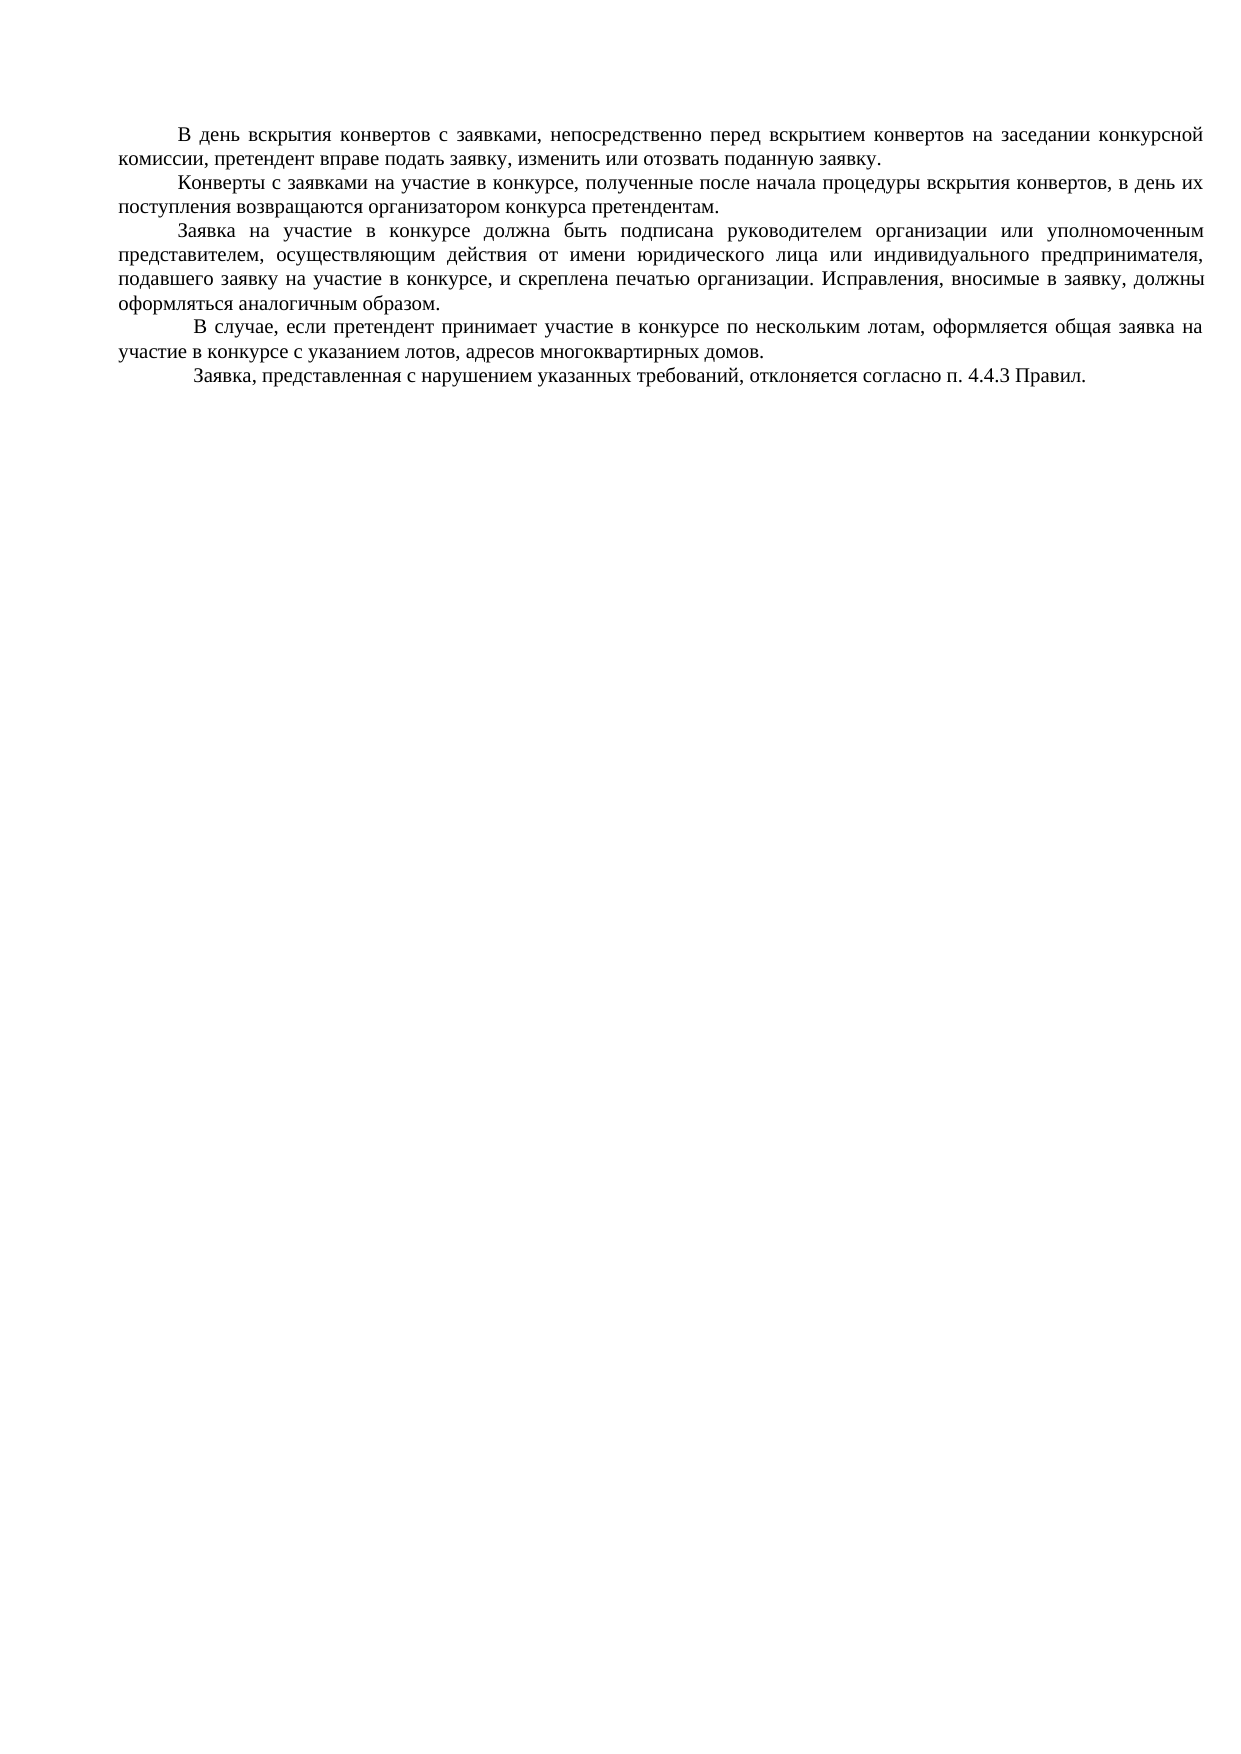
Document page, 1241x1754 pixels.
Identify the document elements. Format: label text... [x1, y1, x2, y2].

text Заявка на участие в конкурсе должна быть подписана руководителем организации или уполномоченным представителем, осуществляющим действия от имени юридического лица или индивидуального предпринимателя, подавшего заявку на участие в конкурсе, и скреплена печатью организации. Исправления, вносимые в заявку, должны оформляться аналогичным образом. [118, 218, 1205, 314]
text В случае, если претендент принимает участие в конкурсе по нескольким лотам, оформляется общая заявка на участие в конкурсе с указанием лотов, адресов многоквартирных домов. [118, 314, 1205, 363]
text Заявка, представленная с нарушением указанных требований, отклоняется согласно п. 4.4.3 Правил. [118, 363, 1205, 387]
text Конверты с заявками на участие в конкурсе, полученные после начала процедуры вскрытия конвертов, в день их поступления возвращаются организатором конкурса претендентам. [118, 170, 1205, 218]
text В день вскрытия конвертов с заявками, непосредственно перед вскрытием конвертов на заседании конкурсной комиссии, претендент вправе подать заявку, изменить или отозвать поданную заявку. [118, 122, 1205, 170]
